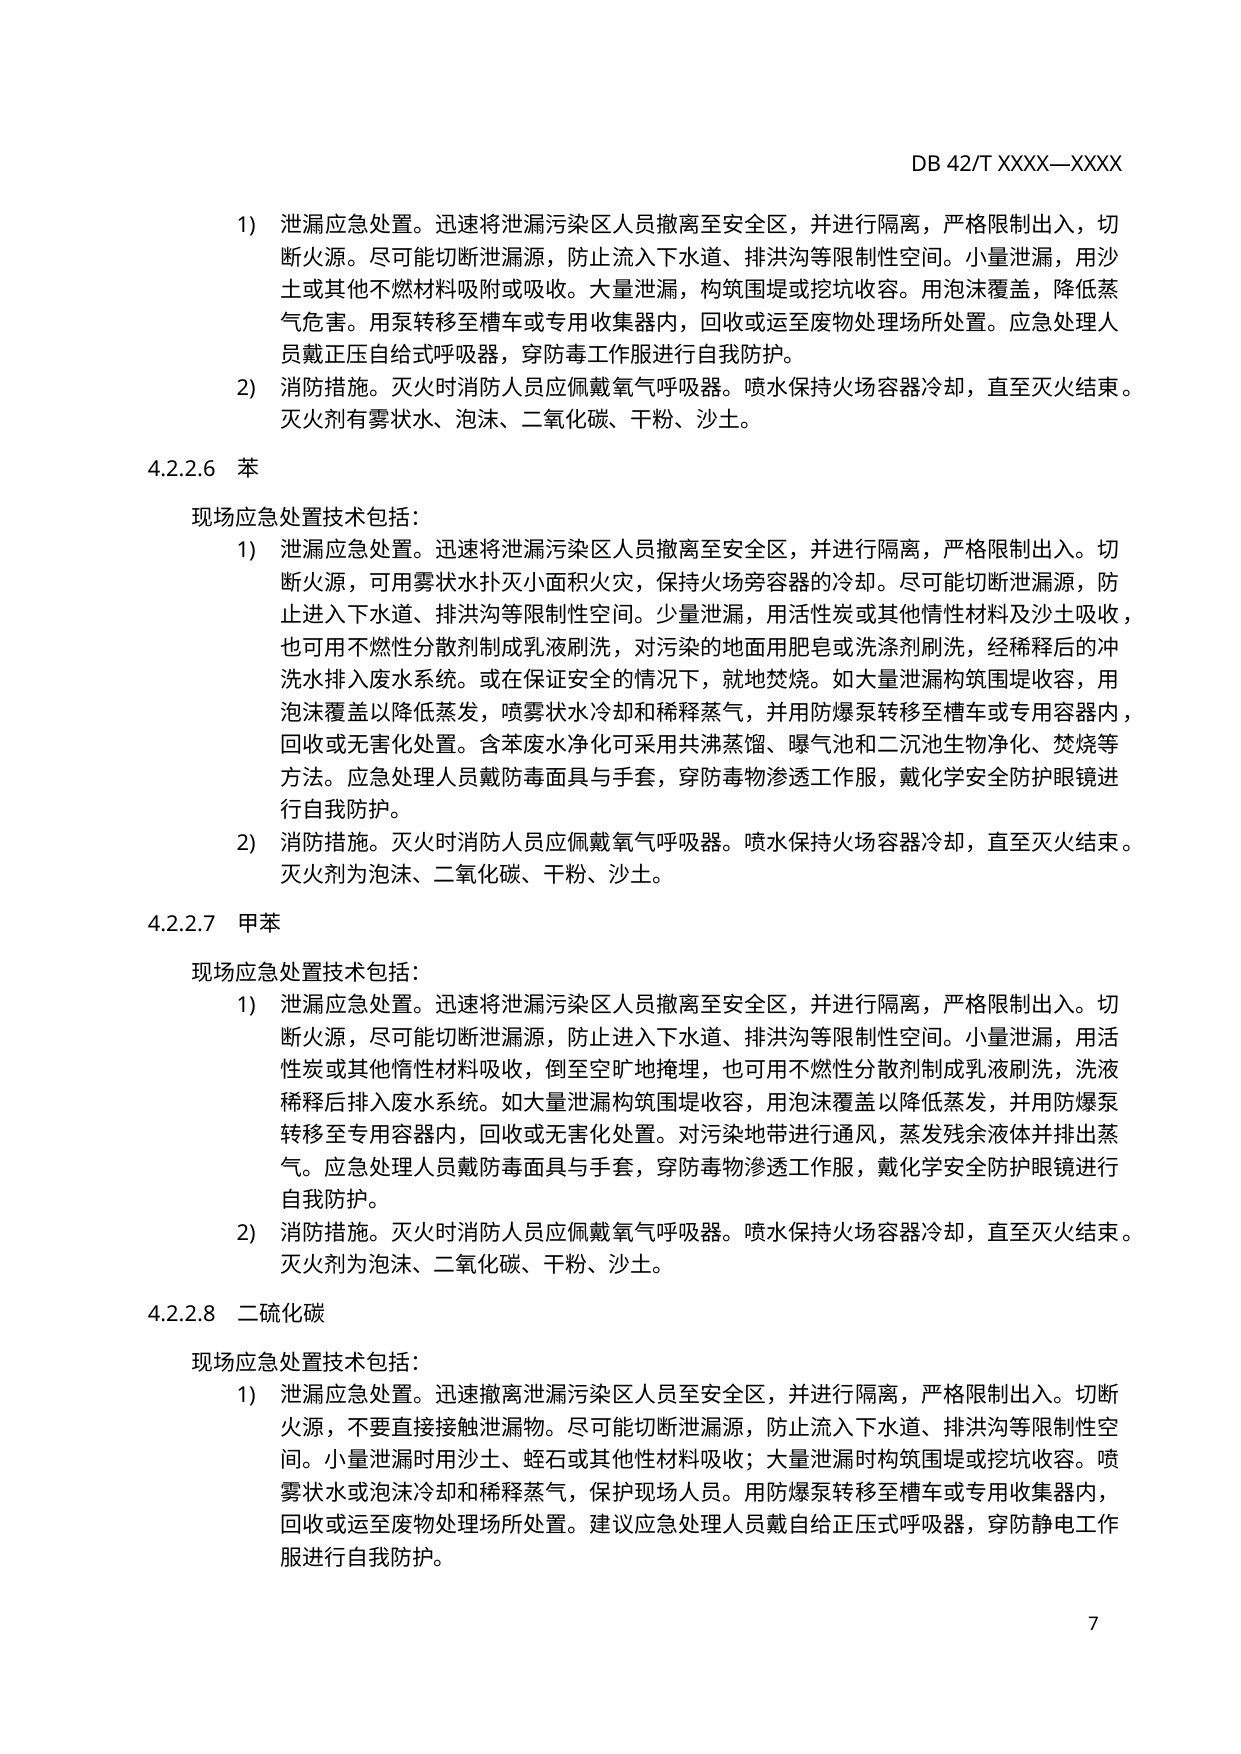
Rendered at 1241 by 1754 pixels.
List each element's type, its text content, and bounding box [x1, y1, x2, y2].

text 现场应急处置技术包括： [148, 954, 1122, 987]
text 甲苯 [148, 906, 1122, 938]
list 泄漏应急处置。迅速将泄漏污染区人员撤离至安全区，并进行隔离，严格限制出入。切断火源，尽可能切断泄漏源，防止进入下水道、排洪沟等限制性空间。小量泄漏，用活性炭或其他惰性材料吸收，倒至空旷地掩埋，也可用不燃性分散剂制成乳液刷洗，洗液稀释后排入废水系统。如大量泄漏构筑围堤收容，用泡沫覆盖以降低蒸发，并用防爆泵转移至专用容器内，回收或无害化处置。对污染地带进行通风，蒸发残余液体并排出蒸气。应急处理人员戴防毒面具与手套，穿防毒物滲透工作服，戴化学安全防护眼镜进行自我防护。 [236, 987, 1122, 1214]
text 二硫化碳 [148, 1296, 1122, 1328]
text 消防措施。灭火时消防人员应佩戴氧气呼吸器。喷水保持火场容器冷却，直至灭火结束。灭火剂为泡沫、二氧化碳、干粉、沙土。 [236, 824, 1122, 889]
list 泄漏应急处置。迅速将泄漏污染区人员撤离至安全区，并进行隔离，严格限制出入。切断火源，可用雾状水扑灭小面积火灾，保持火场旁容器的冷却。尽可能切断泄漏源，防止进入下水道、排洪沟等限制性空间。少量泄漏，用活性炭或其他情性材料及沙土吸收，也可用不燃性分散剂制成乳液刷洗，对污染的地面用肥皂或洗涤剂刷洗，经稀释后的冲洗水排入废水系统。或在保证安全的情况下，就地焚烧。如大量泄漏构筑围堤收容，用泡沫覆盖以降低蒸发，喷雾状水冷却和稀释蒸气，并用防爆泵转移至槽车或专用容器内，回收或无害化处置。含苯废水净化可采用共沸蒸馏、曝气池和二沉池生物净化、焚烧等方法。应急处理人员戴防毒面具与手套，穿防毒物渗透工作服，戴化学安全防护眼镜进行自我防护。 [236, 532, 1122, 824]
text 消防措施。灭火时消防人员应佩戴氧气呼吸器。喷水保持火场容器冷却，直至灭火结東。灭火剂有雾状水、泡沫、二氧化碳、干粉、沙土。 [236, 369, 1122, 434]
text 现场应急处置技术包括： [148, 499, 1122, 532]
text 消防措施。灭火时消防人员应佩戴氧气呼吸器。喷水保持火场容器冷却，直至灭火结束。灭火剂为泡沫、二氧化碳、干粉、沙土。 [236, 1214, 1122, 1279]
list 泄漏应急处置。迅速将泄漏污染区人员撤离至安全区，并进行隔离，严格限制出入，切断火源。尽可能切断泄漏源，防止流入下水道、排洪沟等限制性空间。小量泄漏，用沙土或其他不燃材料吸附或吸收。大量泄漏，构筑围堤或挖坑收容。用泡沫覆盖，降低蒸气危害。用泵转移至槽车或专用收集器内，回收或运至废物处理场所处置。应急处理人员戴正压自给式呼吸器，穿防毒工作服进行自我防护。 [236, 207, 1122, 369]
list 泄漏应急处置。迅速撤离泄漏污染区人员至安全区，并进行隔离，严格限制出入。切断火源，不要直接接触泄漏物。尽可能切断泄漏源，防止流入下水道、排洪沟等限制性空间。小量泄漏时用沙土、蛭石或其他性材料吸收；大量泄漏时构筑围堤或挖坑收容。喷雾状水或泡沫冷却和稀释蒸气，保护现场人员。用防爆泵转移至槽车或专用收集器内，回收或运至废物处理场所处置。建议应急处理人员戴自给正压式呼吸器，穿防静电工作服进行自我防护。 [236, 1377, 1122, 1572]
text 现场应急处置技术包括： [148, 1344, 1122, 1377]
text 苯 [148, 451, 1122, 483]
